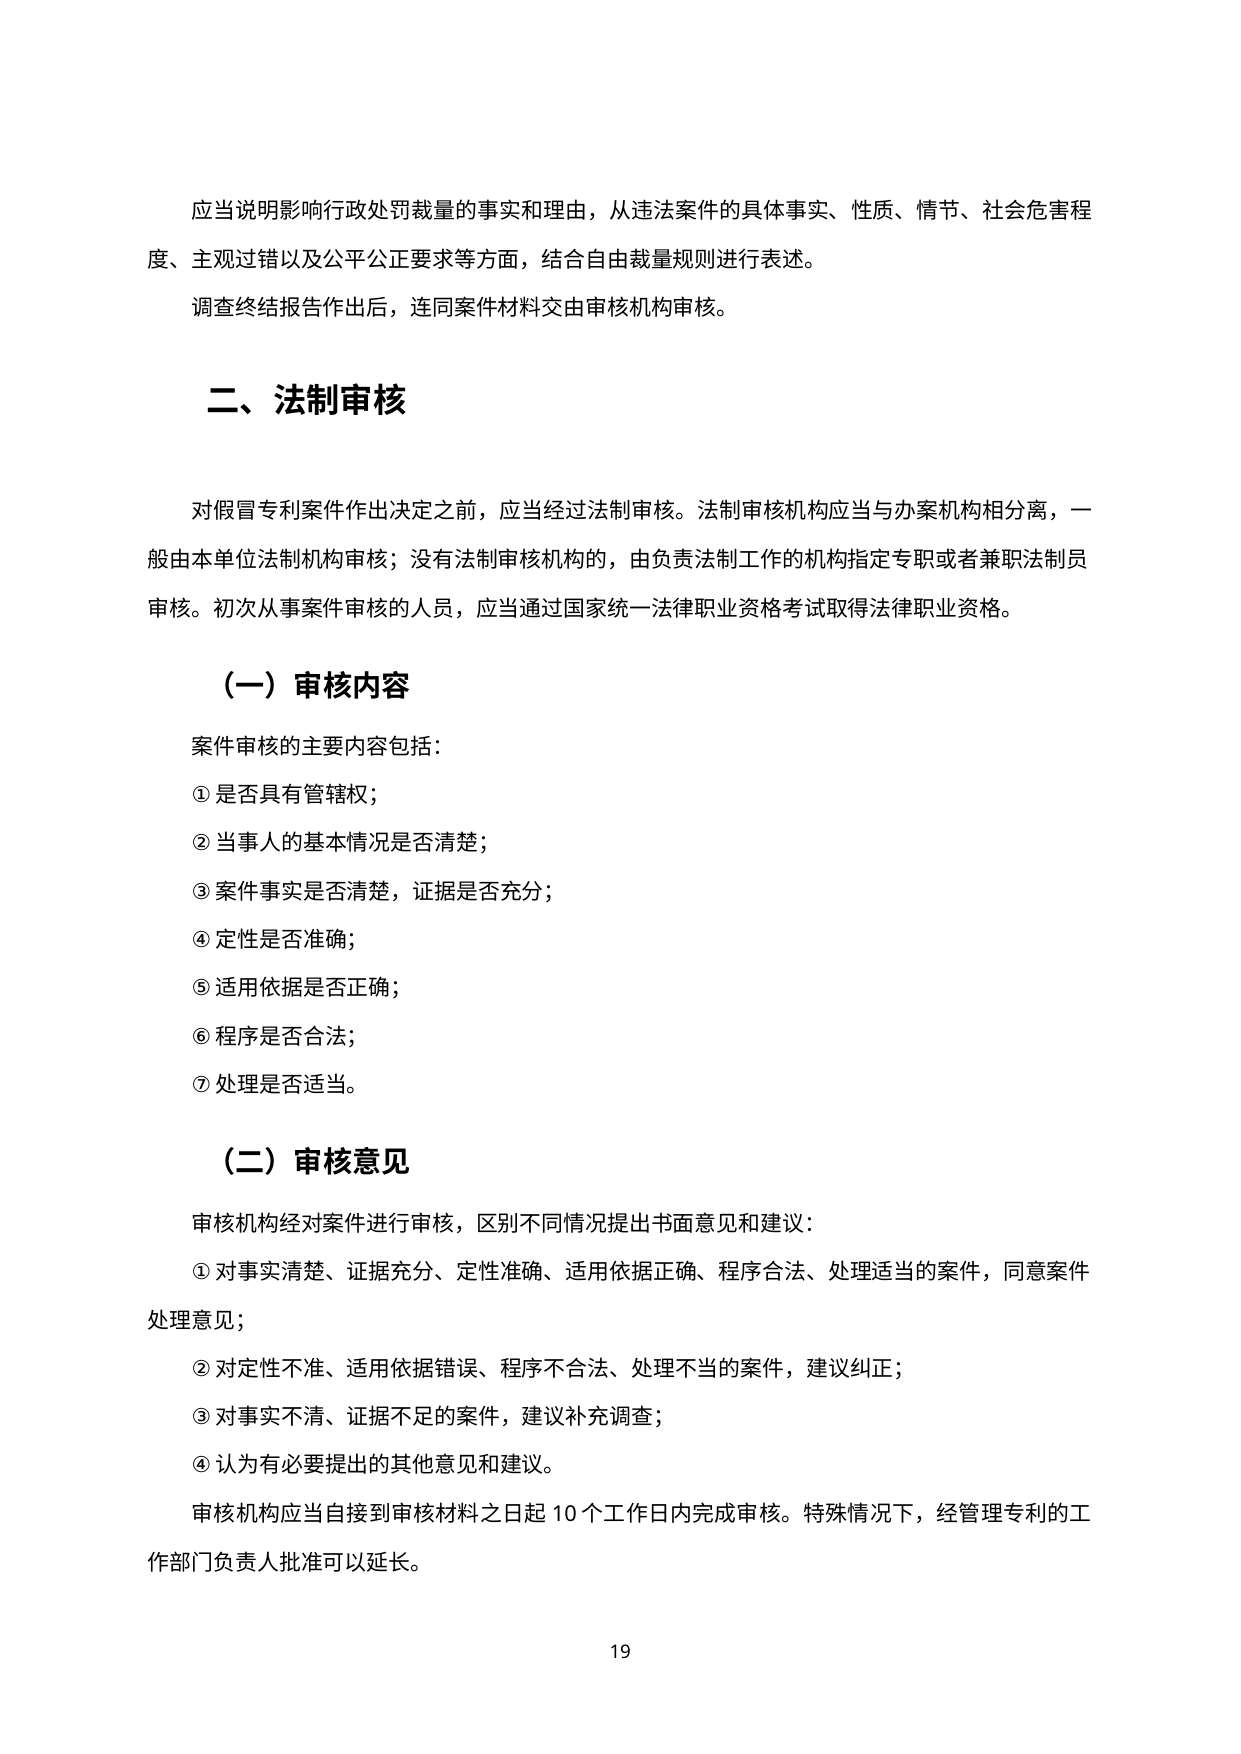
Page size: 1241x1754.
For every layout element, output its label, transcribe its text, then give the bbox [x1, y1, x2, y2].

subtitle （二）审核意见 [148, 1128, 1092, 1193]
subtitle （一）审核内容 [148, 651, 1092, 716]
text 对假冒专利案件作出决定之前，应当经过法制审核。法制审核机构应当与办案机构相分离，一般由本单位法制机构审核；没有法制审核机构的，由负责法制工作的机构指定专职或者兼职法制员审核。初次从事案件审核的人员，应当通过国家统一法律职业资格考试取得法律职业资格。 [148, 493, 1092, 623]
text ⑥程序是否合法； [148, 1018, 1092, 1051]
text ⑦处理是否适当。 [148, 1067, 1092, 1099]
text ③对事实不清、证据不足的案件，建议补充调查； [148, 1399, 1092, 1431]
subtitle 二、法制审核 [148, 365, 1092, 430]
text 审核机构经对案件进行审核，区别不同情况提出书面意见和建议： [148, 1205, 1092, 1238]
text 应当说明影响行政处罚裁量的事实和理由，从违法案件的具体事实、性质、情节、社会危害程度、主观过错以及公平公正要求等方面，结合自由裁量规则进行表述。 [148, 193, 1092, 274]
text 审核机构应当自接到审核材料之日起10个工作日内完成审核。特殊情况下，经管理专利的工作部门负责人批准可以延长。 [148, 1496, 1092, 1577]
text 案件审核的主要内容包括： [148, 728, 1092, 761]
text ①是否具有管辖权； [148, 777, 1092, 809]
text ④认为有必要提出的其他意见和建议。 [148, 1447, 1092, 1480]
text ⑤适用依据是否正确； [148, 970, 1092, 1003]
text ②对定性不准、适用依据错误、程序不合法、处理不当的案件，建议纠正； [148, 1351, 1092, 1383]
text ③案件事实是否清楚，证据是否充分； [148, 873, 1092, 906]
text 调查终结报告作出后，连同案件材料交由审核机构审核。 [148, 290, 1092, 322]
text ①对事实清楚、证据充分、定性准确、适用依据正确、程序合法、处理适当的案件，同意案件处理意见； [148, 1253, 1092, 1335]
text ②当事人的基本情况是否清楚； [148, 825, 1092, 858]
text ④定性是否准确； [148, 922, 1092, 954]
